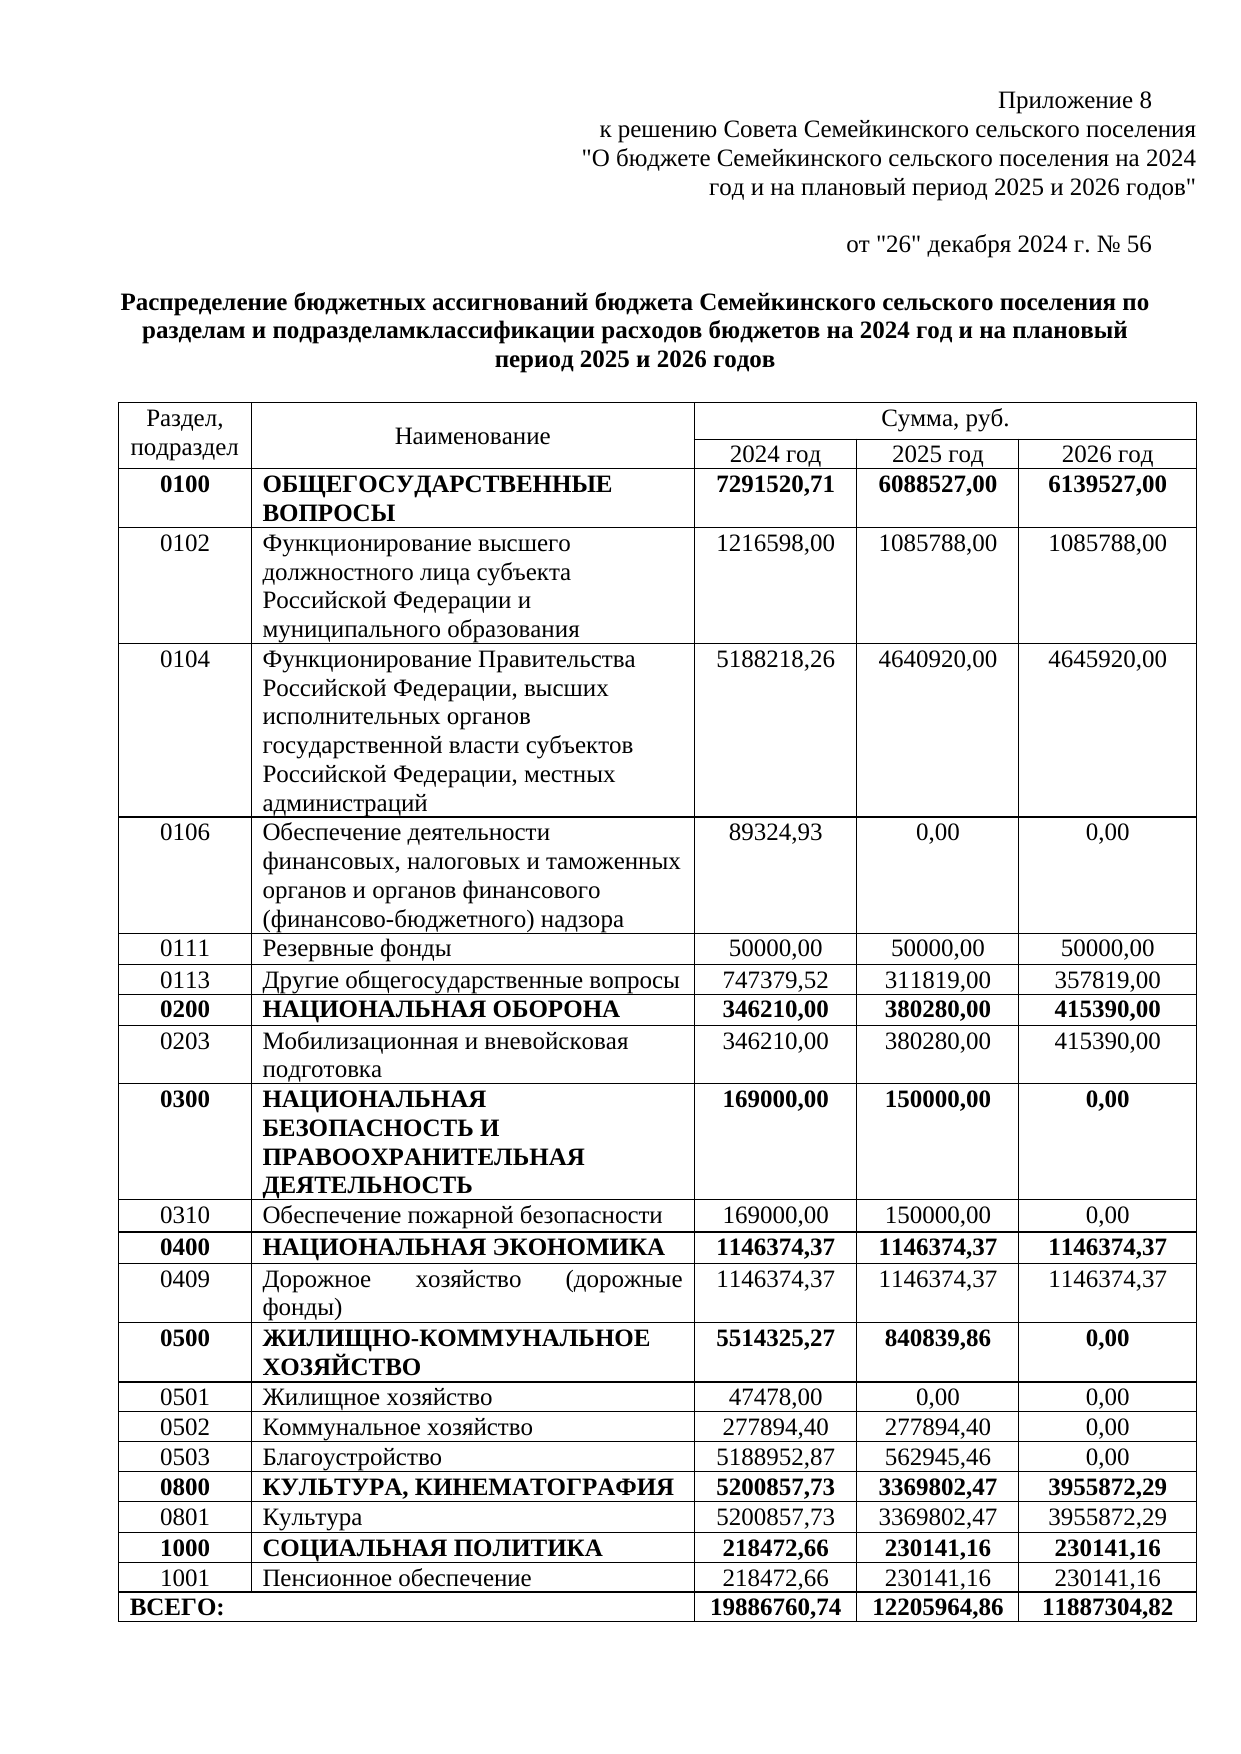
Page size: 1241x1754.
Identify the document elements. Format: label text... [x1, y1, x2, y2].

table_cell Коммунальное хозяйство [252, 1412, 694, 1441]
table_cell 2024 год [695, 440, 856, 468]
table_cell 169000,00 [695, 1200, 856, 1231]
table_cell 0503 [119, 1442, 251, 1471]
table_cell ЖИЛИЩНО-КОММУНАЛЬНОЕ ХОЗЯЙСТВО [252, 1323, 694, 1381]
table_cell 5188218,26 [695, 644, 856, 816]
table_cell 0106 [119, 818, 251, 932]
table_cell 562945,46 [857, 1442, 1018, 1471]
table_cell 0,00 [1019, 1323, 1196, 1381]
table_cell 0102 [119, 528, 251, 643]
table_cell 7291520,71 [695, 469, 856, 527]
table_cell 0500 [119, 1323, 251, 1381]
table_cell 0801 [119, 1502, 251, 1532]
table_cell Другие общегосударственные вопросы [252, 965, 694, 993]
table_cell 3369802,47 [857, 1472, 1018, 1501]
table_cell 0,00 [1019, 1442, 1196, 1471]
table_cell 218472,66 [695, 1563, 856, 1591]
table_cell 89324,93 [695, 818, 856, 932]
table_cell 0300 [119, 1084, 251, 1199]
text Приложение 8 [118, 86, 1152, 114]
table_cell 218472,66 [695, 1533, 856, 1562]
table_cell 50000,00 [695, 934, 856, 964]
table_cell 0,00 [1019, 1412, 1196, 1441]
table_cell 1216598,00 [695, 528, 856, 643]
table_cell Обеспечение пожарной безопасности [252, 1200, 694, 1231]
table_cell Функционирование высшего должностного лица субъекта Российской Федерации и муниципального образования [252, 528, 694, 643]
table_cell 840839,86 [857, 1323, 1018, 1381]
table_cell 230141,16 [1019, 1563, 1196, 1591]
table_cell 1146374,37 [1019, 1233, 1196, 1263]
table_cell 0,00 [1019, 1383, 1196, 1411]
table_cell 277894,40 [857, 1412, 1018, 1441]
table_cell 4645920,00 [1019, 644, 1196, 816]
table_cell НАЦИОНАЛЬНАЯ ОБОРОНА [252, 995, 694, 1025]
table_cell 0502 [119, 1412, 251, 1441]
table_cell 346210,00 [695, 1026, 856, 1083]
table_cell 0,00 [857, 1383, 1018, 1411]
table_cell 415390,00 [1019, 1026, 1196, 1083]
table_cell 1146374,37 [695, 1233, 856, 1263]
table_cell ОБЩЕГОСУДАРСТВЕННЫЕ ВОПРОСЫ [252, 469, 694, 527]
table_cell 0501 [119, 1383, 251, 1411]
table_cell 5200857,73 [695, 1502, 856, 1532]
table_cell НАЦИОНАЛЬНАЯ ЭКОНОМИКА [252, 1233, 694, 1263]
table_cell 1146374,37 [1019, 1264, 1196, 1322]
table_cell 5200857,73 [695, 1472, 856, 1501]
table_header Раздел, подраздел [119, 403, 251, 468]
table_cell 11887304,82 [1019, 1593, 1196, 1621]
table_cell 230141,16 [857, 1563, 1018, 1591]
table_cell 357819,00 [1019, 965, 1196, 993]
table_cell Благоустройство [252, 1442, 694, 1471]
table_cell 380280,00 [857, 1026, 1018, 1083]
table_cell Мобилизационная и вневойсковая подготовка [252, 1026, 694, 1083]
table_cell 415390,00 [1019, 995, 1196, 1025]
table_cell 12205964,86 [857, 1593, 1018, 1621]
table_cell 0,00 [1019, 818, 1196, 932]
table_cell Пенсионное обеспечение [252, 1563, 694, 1591]
table_cell 346210,00 [695, 995, 856, 1025]
table_cell 50000,00 [857, 934, 1018, 964]
table_cell Дорожное хозяйство (дорожные фонды) [252, 1264, 694, 1322]
table_cell Резервные фонды [252, 934, 694, 964]
table_cell 150000,00 [857, 1200, 1018, 1231]
text "О бюджете Семейкинского сельского поселения на 2024 [118, 143, 1196, 172]
table_cell 747379,52 [695, 965, 856, 993]
text год и на плановый период 2025 и 2026 годов" [118, 172, 1196, 201]
table_cell 5514325,27 [695, 1323, 856, 1381]
table_cell 3955872,29 [1019, 1472, 1196, 1501]
table_cell 0,00 [1019, 1200, 1196, 1231]
table_cell 0113 [119, 965, 251, 993]
table_cell 1001 [119, 1563, 251, 1591]
table_cell НАЦИОНАЛЬНАЯ БЕЗОПАСНОСТЬ И ПРАВООХРАНИТЕЛЬНАЯ ДЕЯТЕЛЬНОСТЬ [252, 1084, 694, 1199]
table_cell 0400 [119, 1233, 251, 1263]
table_cell 1146374,37 [857, 1264, 1018, 1322]
table_cell 0203 [119, 1026, 251, 1083]
table_cell 50000,00 [1019, 934, 1196, 964]
table_cell КУЛЬТУРА, КИНЕМАТОГРАФИЯ [252, 1472, 694, 1501]
table_cell 277894,40 [695, 1412, 856, 1441]
table_cell Обеспечение деятельности финансовых, налоговых и таможенных органов и органов финансового (финансово-бюджетного) надзора [252, 818, 694, 932]
table_cell 230141,16 [857, 1533, 1018, 1562]
table_cell 6088527,00 [857, 469, 1018, 527]
table_cell 1085788,00 [857, 528, 1018, 643]
table_cell 1000 [119, 1533, 251, 1562]
table_cell 0111 [119, 934, 251, 964]
table_cell 47478,00 [695, 1383, 856, 1411]
text Распределение бюджетных ассигнований бюджета Семейкинского сельского поселения по разделам и подразделамклассификации расходов бюджетов на 2024 год и на плановый период 2025 и 2026 годов [118, 287, 1152, 373]
table_cell 0,00 [857, 818, 1018, 932]
table_cell 1085788,00 [1019, 528, 1196, 643]
table_cell ВСЕГО: [119, 1593, 694, 1621]
table_cell 0100 [119, 469, 251, 527]
table_cell 0104 [119, 644, 251, 816]
table_cell 380280,00 [857, 995, 1018, 1025]
table_cell 4640920,00 [857, 644, 1018, 816]
table_cell 311819,00 [857, 965, 1018, 993]
text от "26" декабря 2024 г. № 56 [118, 229, 1152, 258]
table_cell 19886760,74 [695, 1593, 856, 1621]
table_cell 150000,00 [857, 1084, 1018, 1199]
text к решению Совета Семейкинского сельского поселения [118, 114, 1196, 143]
table_cell 1146374,37 [857, 1233, 1018, 1263]
table_cell 0,00 [1019, 1084, 1196, 1199]
table_cell 0310 [119, 1200, 251, 1231]
table_cell 5188952,87 [695, 1442, 856, 1471]
table_cell 0800 [119, 1472, 251, 1501]
table_cell 2025 год [857, 440, 1018, 468]
table_cell 230141,16 [1019, 1533, 1196, 1562]
table_header Сумма, руб. [695, 403, 1196, 438]
table_cell СОЦИАЛЬНАЯ ПОЛИТИКА [252, 1533, 694, 1562]
table_cell 1146374,37 [695, 1264, 856, 1322]
table_header Наименование [252, 403, 694, 468]
table_cell 3955872,29 [1019, 1502, 1196, 1532]
table_cell 2026 год [1019, 440, 1196, 468]
table_cell 3369802,47 [857, 1502, 1018, 1532]
table_cell 6139527,00 [1019, 469, 1196, 527]
table_cell 169000,00 [695, 1084, 856, 1199]
table_cell Функционирование Правительства Российской Федерации, высших исполнительных органов государственной власти субъектов Российской Федерации, местных администраций [252, 644, 694, 816]
table_cell 0409 [119, 1264, 251, 1322]
table_cell Жилищное хозяйство [252, 1383, 694, 1411]
table_cell Культура [252, 1502, 694, 1532]
table_cell 0200 [119, 995, 251, 1025]
